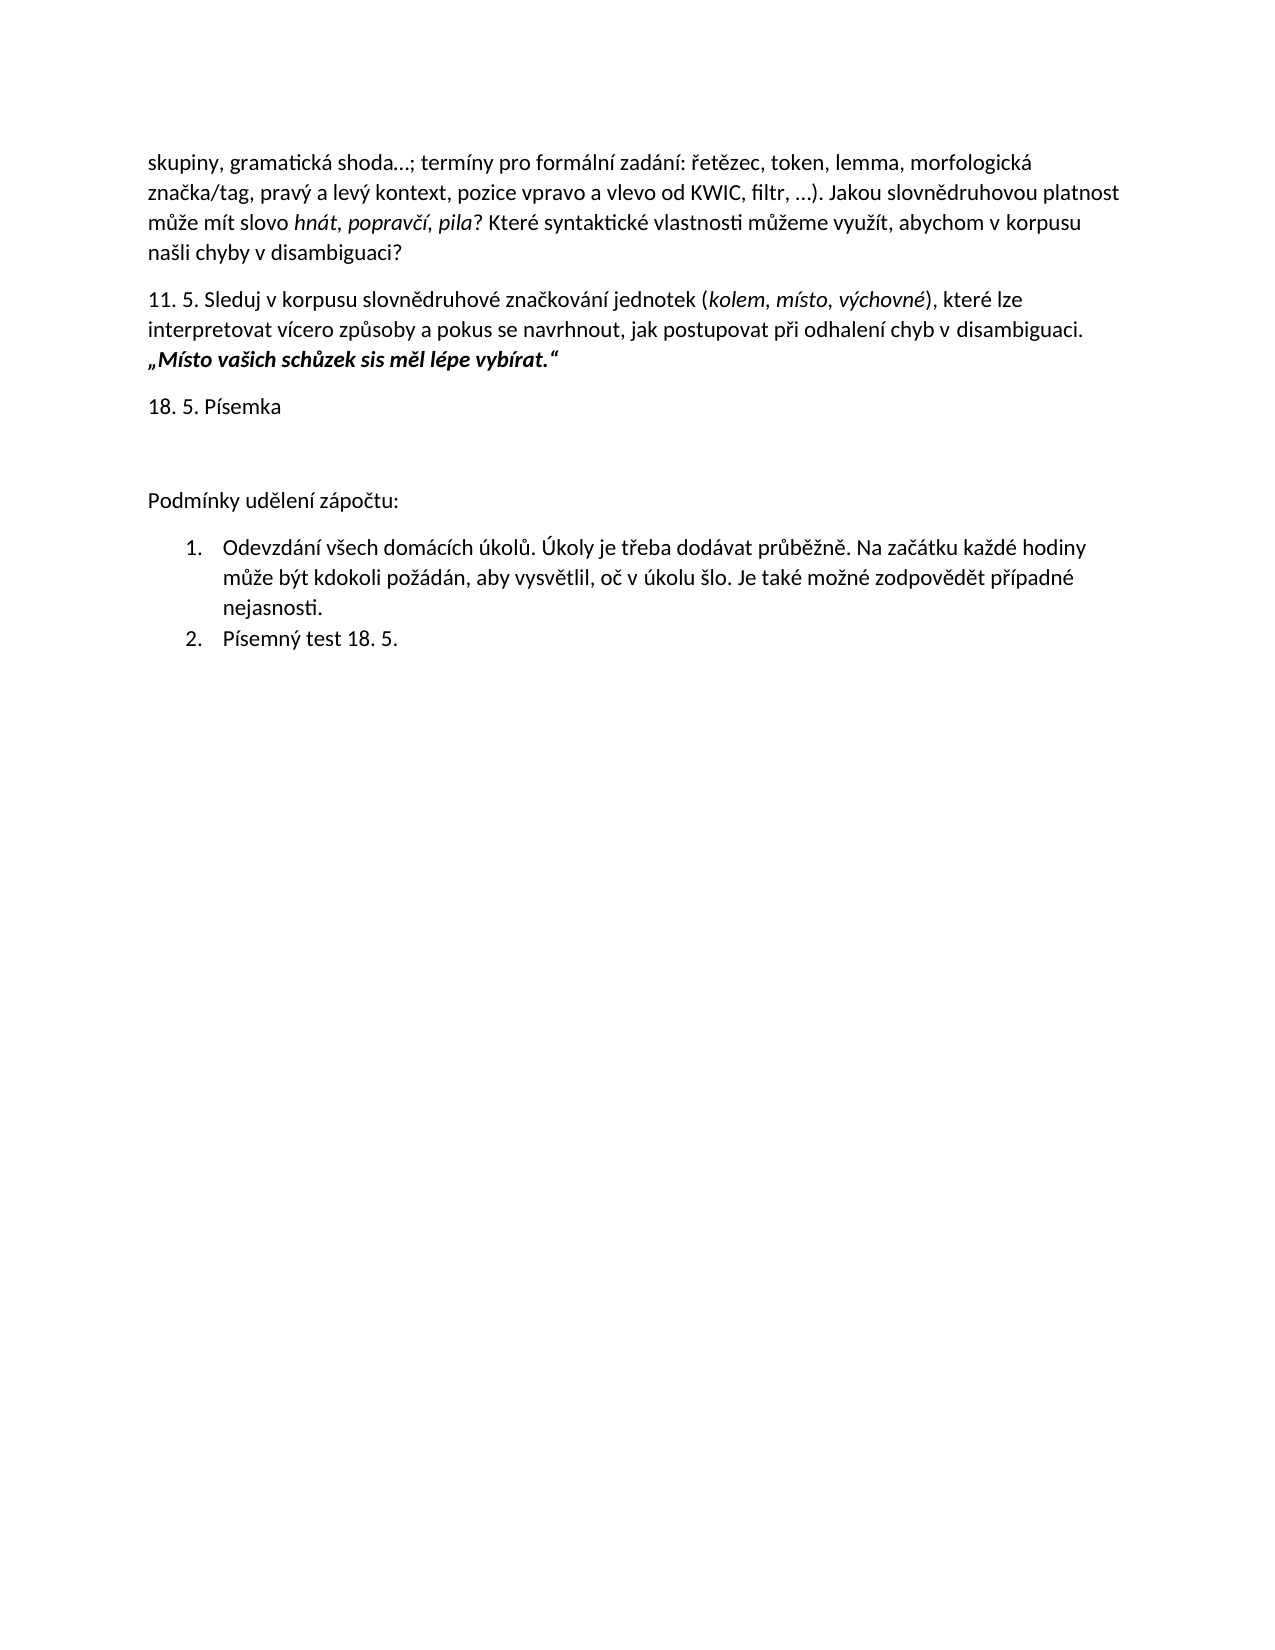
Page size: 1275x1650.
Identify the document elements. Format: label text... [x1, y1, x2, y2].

text 18. 5. Písemka [148, 392, 1127, 420]
text 11. 5. Sleduj v korpusu slovnědruhové značkování jednotek (kolem, místo, výchovné), které lze interpretovat vícero způsoby a pokus se navrhnout, jak postupovat při odhalení chyb v disambiguaci. „Místo vašich schůzek sis měl lépe vybírat.“ [148, 285, 1127, 373]
text Podmínky udělení zápočtu: [148, 486, 1127, 514]
list Písemný test 18. 5. [185, 624, 1127, 652]
list Odevzdání všech domácích úkolů. Úkoly je třeba dodávat průběžně. Na začátku každé hodiny může být kdokoli požádán, aby vysvětlil, oč v úkolu šlo. Je také možné zodpovědět případné nejasnosti. [185, 533, 1127, 621]
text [148, 148, 1127, 266]
